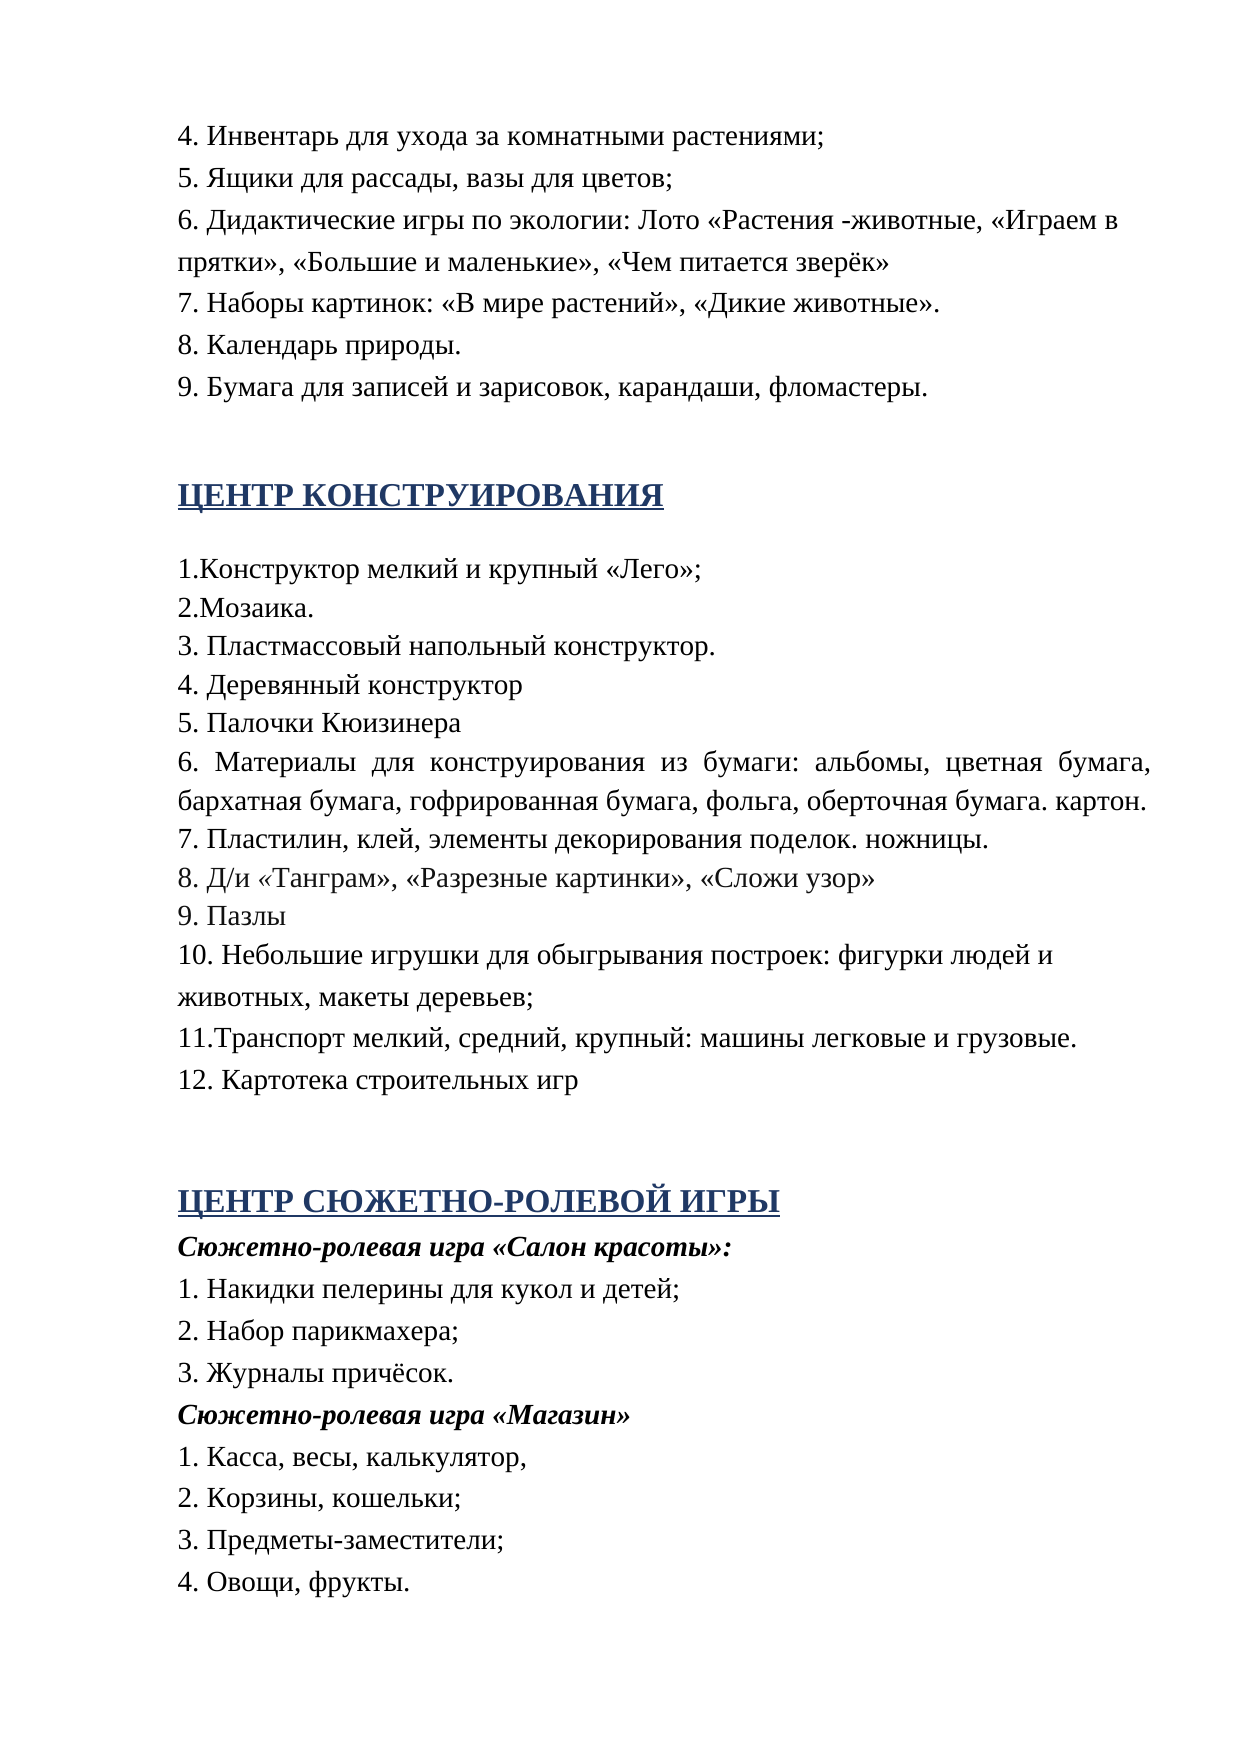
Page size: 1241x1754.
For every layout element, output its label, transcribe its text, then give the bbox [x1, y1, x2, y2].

text 2. Набор парикмахера; [177, 1313, 1152, 1347]
text 8. Календарь природы. [177, 327, 1152, 361]
text Сюжетно-ролевая игра «Салон красоты»: [177, 1229, 1152, 1263]
text ЦЕНТР СЮЖЕТНО-РОЛЕВОЙ ИГРЫ [177, 1181, 1152, 1220]
text 8. Д/и «Танграм», «Разрезные картинки», «Сложи узор» [177, 860, 1152, 893]
text 7. Пластилин, клей, элементы декорирования поделок. ножницы. [177, 821, 1152, 855]
text 1. Касса, весы, калькулятор, [177, 1439, 1152, 1472]
text 6. Материалы для конструирования из бумаги: альбомы, цветная бумага, бархатная бумага, гофрированная бумага, фольга, оберточная бумага. картон. [177, 744, 1152, 816]
text 9. Бумага для записей и зарисовок, карандаши, фломастеры. [177, 369, 1152, 403]
text 3. Пластмассовый напольный конструктор. [177, 628, 1152, 662]
text 7. Наборы картинок: «В мире растений», «Дикие животные». [177, 286, 1152, 319]
text 4. Овощи, фрукты. [177, 1564, 1152, 1598]
text 11.Транспорт мелкий, средний, крупный: машины легковые и грузовые. [177, 1021, 1152, 1054]
text 4. Инвентарь для ухода за комнатными растениями; [177, 118, 1152, 152]
text 1.Конструктор мелкий и крупный «Лего»; [177, 551, 1152, 585]
text 3. Журналы причёсок. [177, 1355, 1152, 1388]
text 2.Мозаика. [177, 590, 1152, 623]
text 6. Дидактические игры по экологии: Лото «Растения -животные, «Играем в прятки», «Большие и маленькие», «Чем питается зверёк» [177, 202, 1152, 277]
text 10. Небольшие игрушки для обыгрывания построек: фигурки людей и животных, макеты деревьев; [177, 937, 1152, 1012]
text 2. Корзины, кошельки; [177, 1481, 1152, 1514]
text 5. Палочки Кюизинера [177, 706, 1152, 739]
text 9. Пазлы [177, 898, 1152, 932]
text ЦЕНТР КОНСТРУИРОВАНИЯ [177, 475, 1152, 513]
text Сюжетно-ролевая игра «Магазин» [177, 1397, 1152, 1430]
text 1. Накидки пелерины для кукол и детей; [177, 1271, 1152, 1305]
text 3. Предметы-заместители; [177, 1522, 1152, 1556]
text 12. Картотека строительных игр [177, 1062, 1152, 1096]
text 5. Ящики для рассады, вазы для цветов; [177, 160, 1152, 193]
text 4. Деревянный конструктор [177, 667, 1152, 701]
